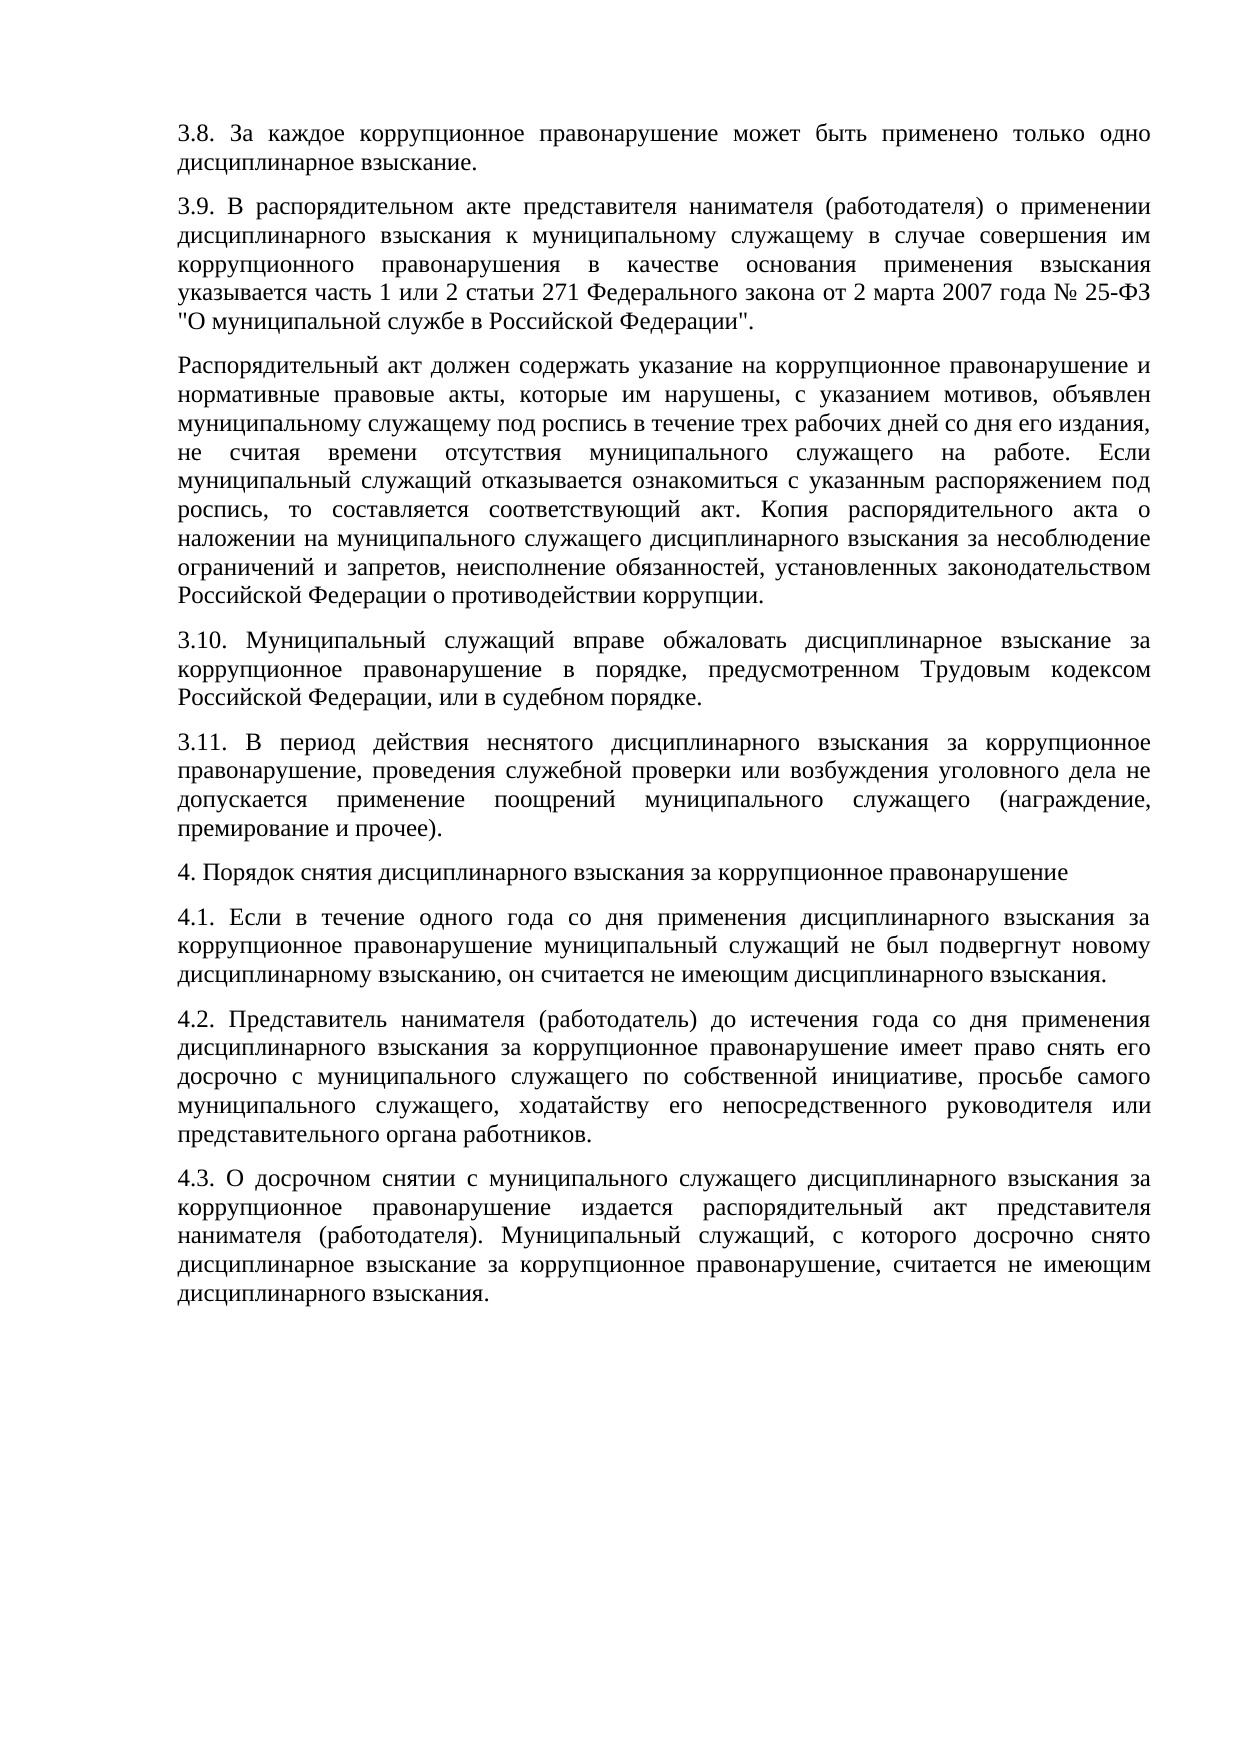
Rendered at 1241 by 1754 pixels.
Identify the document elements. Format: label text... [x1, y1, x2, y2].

text 4.2. Представитель нанимателя (работодатель) до истечения года со дня применения дисциплинарного взыскания за коррупционное правонарушение имеет право снять его досрочно с муниципального служащего по собственной инициативе, просьбе самого муниципального служащего, ходатайству его непосредственного руководителя или представительного органа работников. [177, 1004, 1152, 1147]
text 3.10. Муниципальный служащий вправе обжаловать дисциплинарное взыскание за коррупционное правонарушение в порядке, предусмотренном Трудовым кодексом Российской Федерации, или в судебном порядке. [177, 625, 1152, 711]
text 4. Порядок снятия дисциплинарного взыскания за коррупционное правонарушение [177, 857, 1152, 886]
text 3.11. В период действия неснятого дисциплинарного взыскания за коррупционное правонарушение, проведения служебной проверки или возбуждения уголовного дела не допускается применение поощрений муниципального служащего (награждение, премирование и прочее). [177, 727, 1152, 842]
text 3.8. За каждое коррупционное правонарушение может быть применено только одно дисциплинарное взыскание. [177, 118, 1152, 176]
text 4.1. Если в течение одного года со дня применения дисциплинарного взыскания за коррупционное правонарушение муниципальный служащий не был подвергнут новому дисциплинарному взысканию, он считается не имеющим дисциплинарного взыскания. [177, 902, 1152, 988]
text Распорядительный акт должен содержать указание на коррупционное правонарушение и нормативные правовые акты, которые им нарушены, с указанием мотивов, объявлен муниципальному служащему под роспись в течение трех рабочих дней со дня его издания, не считая времени отсутствия муниципального служащего на работе. Если муниципальный служащий отказывается ознакомиться с указанным распоряжением под роспись, то составляется соответствующий акт. Копия распорядительного акта о наложении на муниципального служащего дисциплинарного взыскания за несоблюдение ограничений и запретов, неисполнение обязанностей, установленных законодательством Российской Федерации о противодействии коррупции. [177, 351, 1152, 609]
text 4.3. О досрочном снятии с муниципального служащего дисциплинарного взыскания за коррупционное правонарушение издается распорядительный акт представителя нанимателя (работодателя). Муниципальный служащий, с которого досрочно снято дисциплинарное взыскание за коррупционное правонарушение, считается не имеющим дисциплинарного взыскания. [177, 1163, 1152, 1307]
text 3.9. В распорядительном акте представителя нанимателя (работодателя) о применении дисциплинарного взыскания к муниципальному служащему в случае совершения им коррупционного правонарушения в качестве основания применения взыскания указывается часть 1 или 2 статьи 271 Федерального закона от 2 марта 2007 года № 25-ФЗ "О муниципальной службе в Российской Федерации". [177, 191, 1152, 335]
